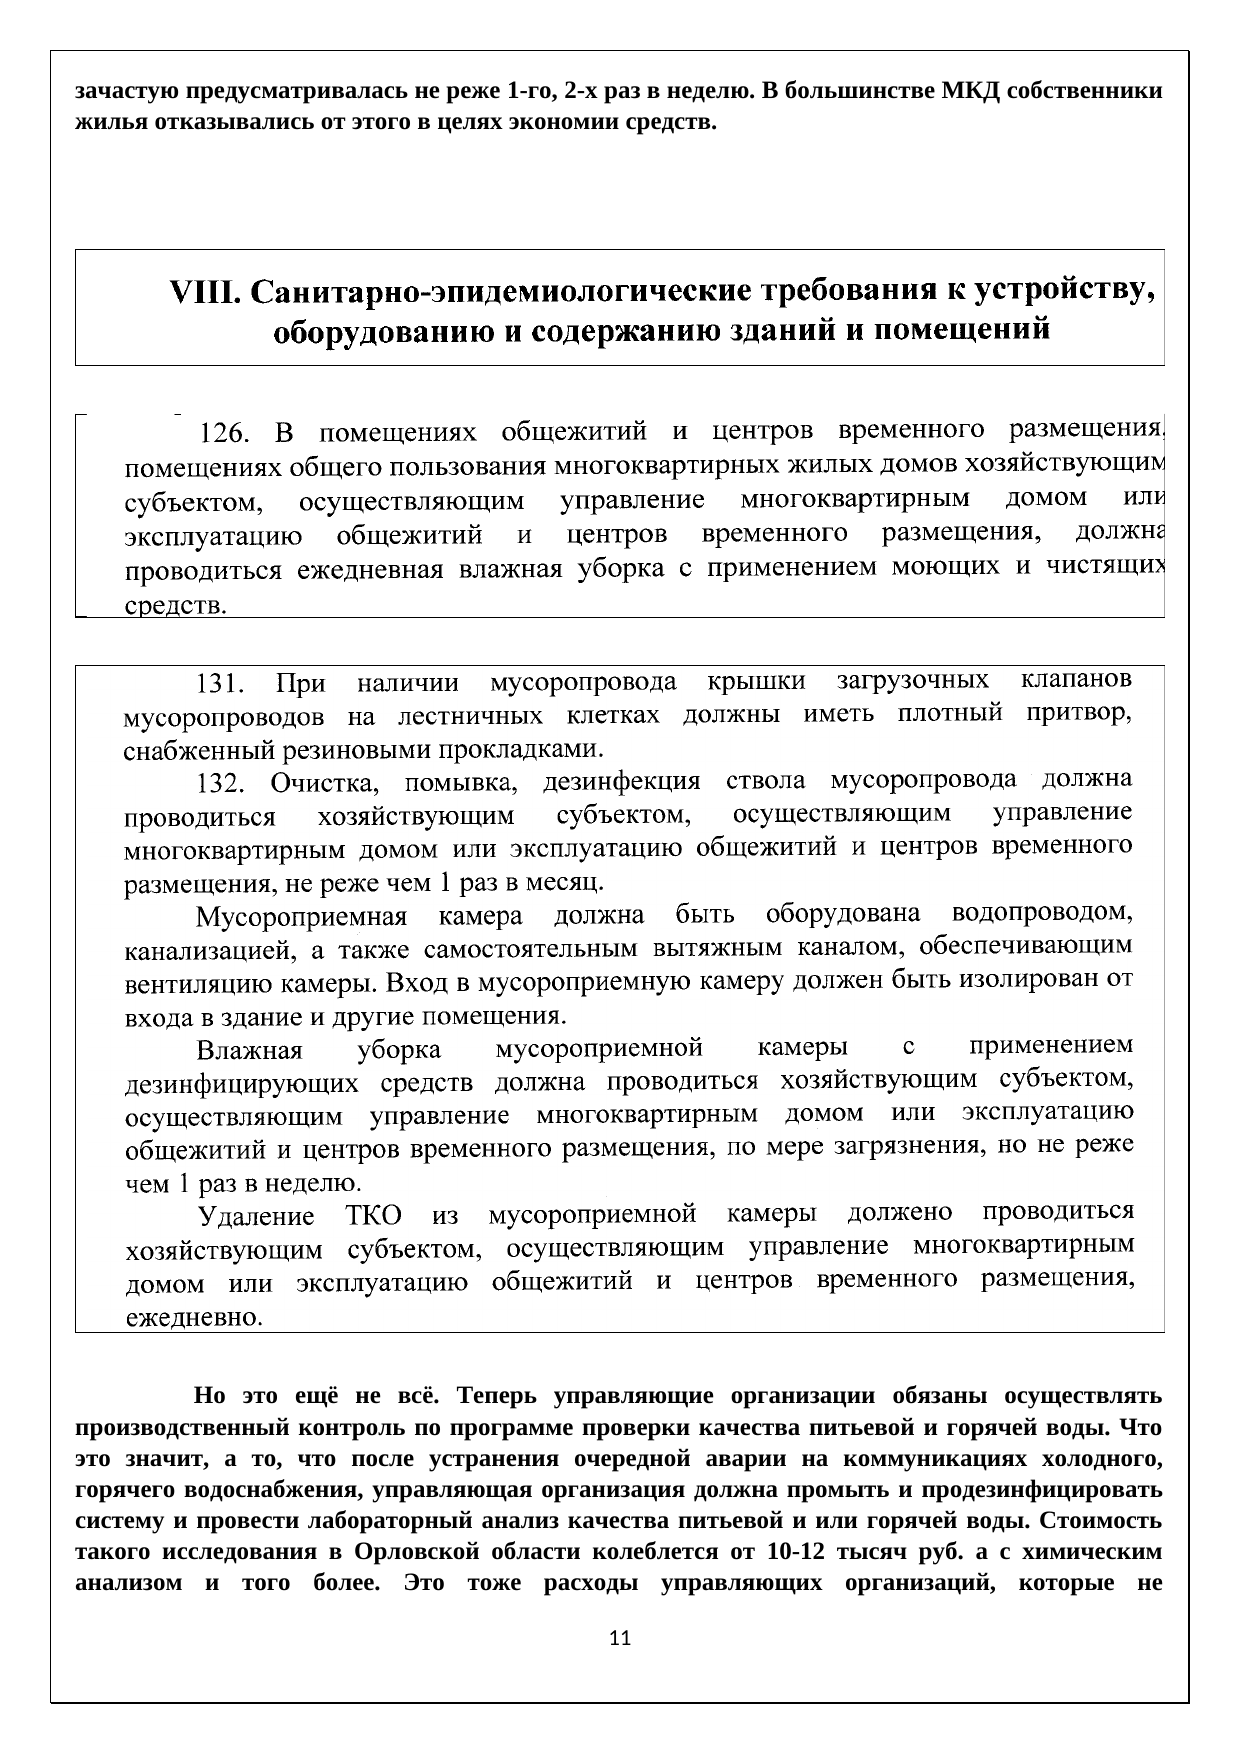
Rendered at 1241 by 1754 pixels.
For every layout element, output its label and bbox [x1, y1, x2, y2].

text [75, 1381, 1164, 1596]
table_header [76, 415, 86, 616]
table_header [76, 250, 86, 365]
text [75, 75, 1164, 135]
table_header [76, 666, 86, 1332]
